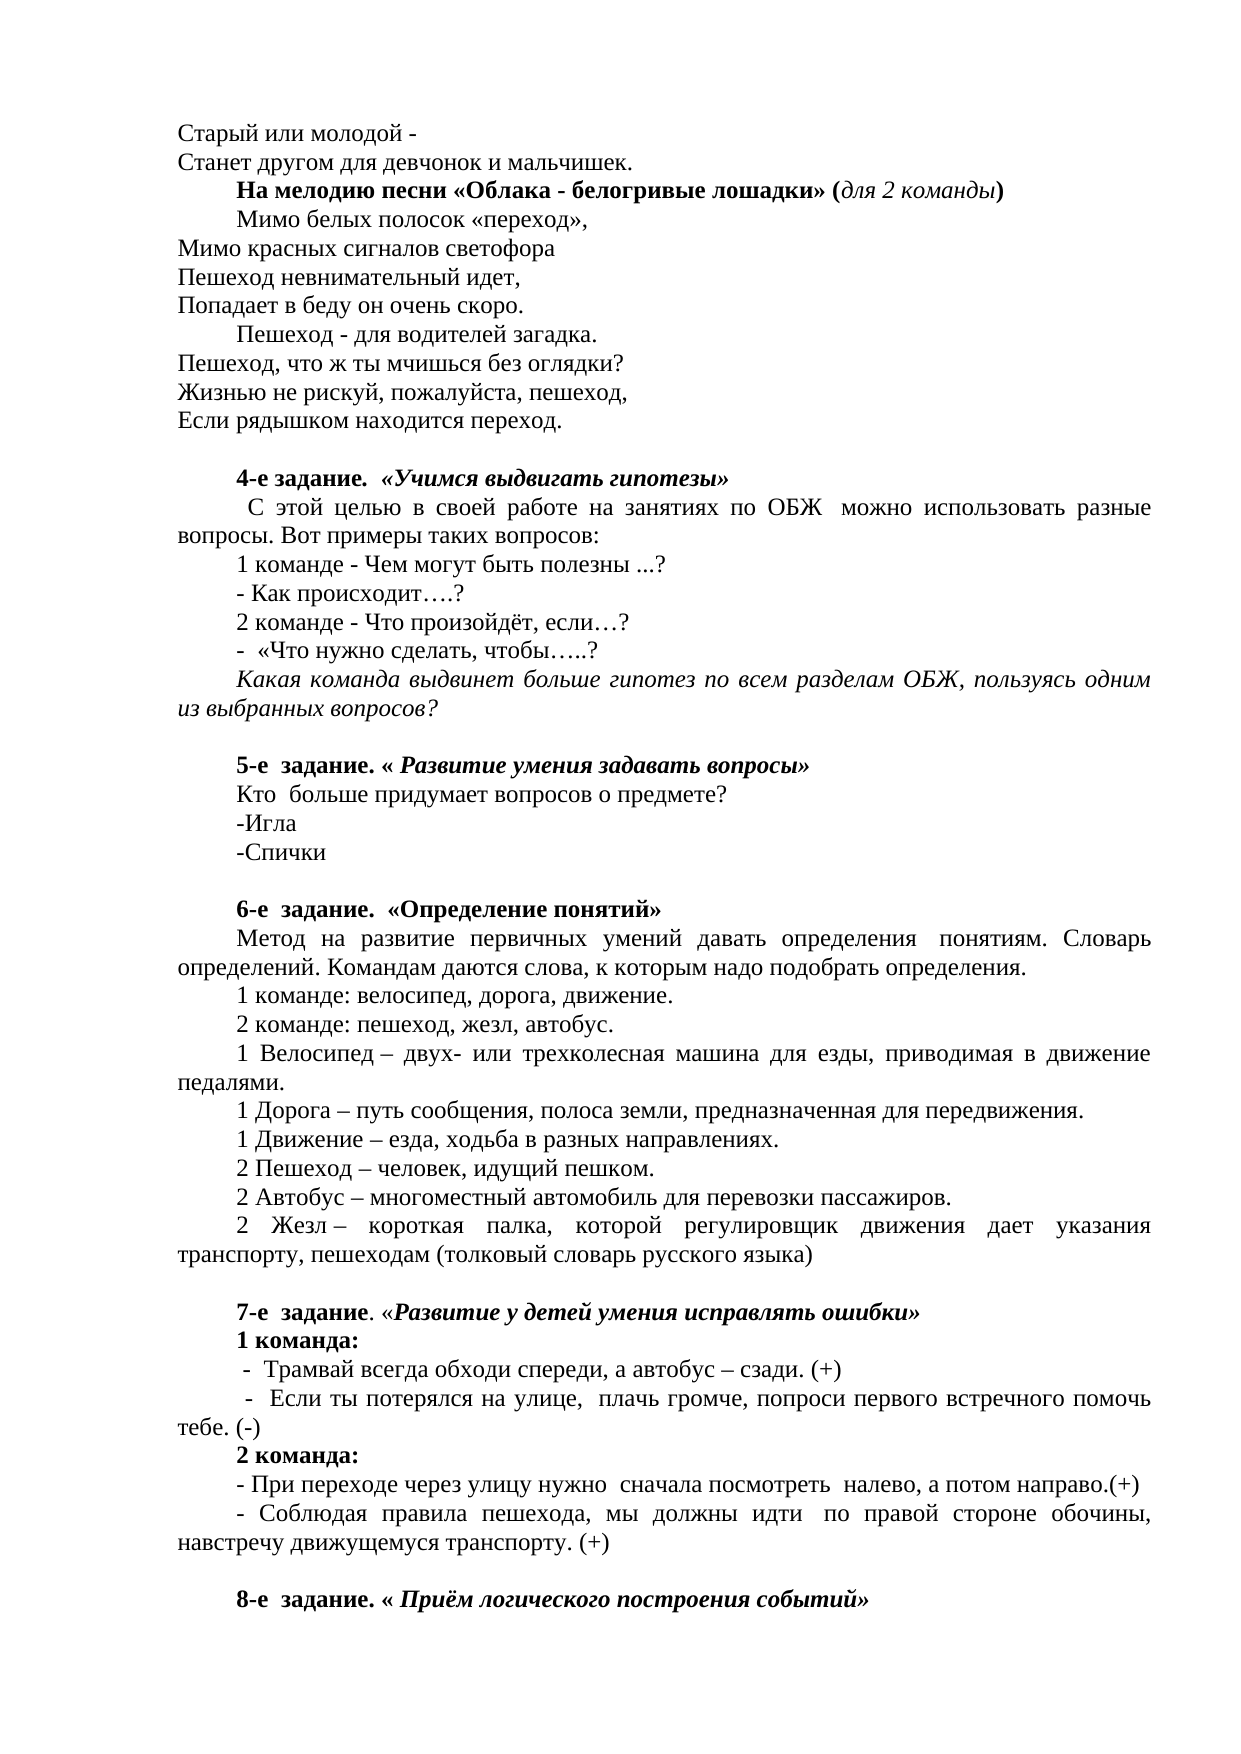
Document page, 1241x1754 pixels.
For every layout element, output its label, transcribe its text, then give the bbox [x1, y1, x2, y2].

text Кто больше придумает вопросов о предмете? [177, 779, 1152, 808]
text 1 команде: велосипед, дорога, движение. [177, 981, 1152, 1009]
text - Если ты потерялся на улице, плачь громче, попроси первого встречного помочь тебе. (-) [177, 1383, 1152, 1441]
text -Игла [177, 808, 1152, 837]
text Мимо белых полосок «переход», Мимо красных сигналов светофора Пешеход невнимательный идет, Попадает в беду он очень скоро. [177, 204, 1152, 319]
text С этой целью в своей работе на занятиях по ОБЖ можно использовать разные вопросы. Вот примеры таких вопросов: [177, 492, 1152, 549]
text 1 Движение – езда, ходьба в разных направлениях. [177, 1124, 1152, 1153]
text 1 Велосипед – двух- или трехколесная машина для езды, приводимая в движение педалями. [177, 1038, 1152, 1096]
text Какая команда выдвинет больше гипотез по всем разделам ОБЖ, пользуясь одним из выбранных вопросов? [177, 664, 1152, 722]
text 4-е задание. «Учимся выдвигать гипотезы» [177, 463, 1152, 492]
text 5-е задание. « Развитие умения задавать вопросы» [177, 751, 1152, 779]
text 2 Автобус – многоместный автомобиль для перевозки пассажиров. [177, 1182, 1152, 1211]
text - Соблюдая правила пешехода, мы должны идти по правой стороне обочины, навстречу движущемуся транспорту. (+) [177, 1498, 1152, 1556]
text - «Что нужно сделать, чтобы…..? [177, 636, 1152, 664]
text 1 команда: [177, 1326, 1152, 1354]
text 8-е задание. « Приём логического построения событий» [177, 1584, 1152, 1613]
text - Трамвай всегда обходи спереди, а автобус – сзади. (+) [177, 1354, 1152, 1383]
text - При переходе через улицу нужно сначала посмотреть налево, а потом направо.(+) [177, 1469, 1152, 1498]
text 2 Жезл – короткая палка, которой регулировщик движения дает указания транспорту, пешеходам (толковый словарь русского языка) [177, 1211, 1152, 1268]
text 2 команде - Что произойдёт, если…? [177, 607, 1152, 636]
text 6-е задание. «Определение понятий» [177, 894, 1152, 923]
text 1 Дорога – путь сообщения, полоса земли, предназначенная для передвижения. [177, 1096, 1152, 1124]
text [177, 118, 1152, 176]
text -Спички [177, 837, 1152, 866]
text 7-е задание. «Развитие у детей умения исправлять ошибки» [177, 1297, 1152, 1326]
text Пешеход - для водителей загадка. Пешеход, что ж ты мчишься без оглядки? Жизнью не рискуй, пожалуйста, пешеход, Если рядышком находится переход. [177, 319, 1152, 434]
text На мелодию песни «Облака - белогривые лошадки» (для 2 команды) [177, 176, 1152, 204]
text 2 Пешеход – человек, идущий пешком. [177, 1153, 1152, 1182]
text 2 команде: пешеход, жезл, автобус. [177, 1009, 1152, 1038]
text 2 команда: [177, 1441, 1152, 1469]
text 1 команде - Чем могут быть полезны ...? [177, 549, 1152, 578]
text Метод на развитие первичных умений давать определения понятиям. Словарь определений. Командам даются слова, к которым надо подобрать определения. [177, 923, 1152, 981]
text - Как происходит….? [177, 578, 1152, 607]
